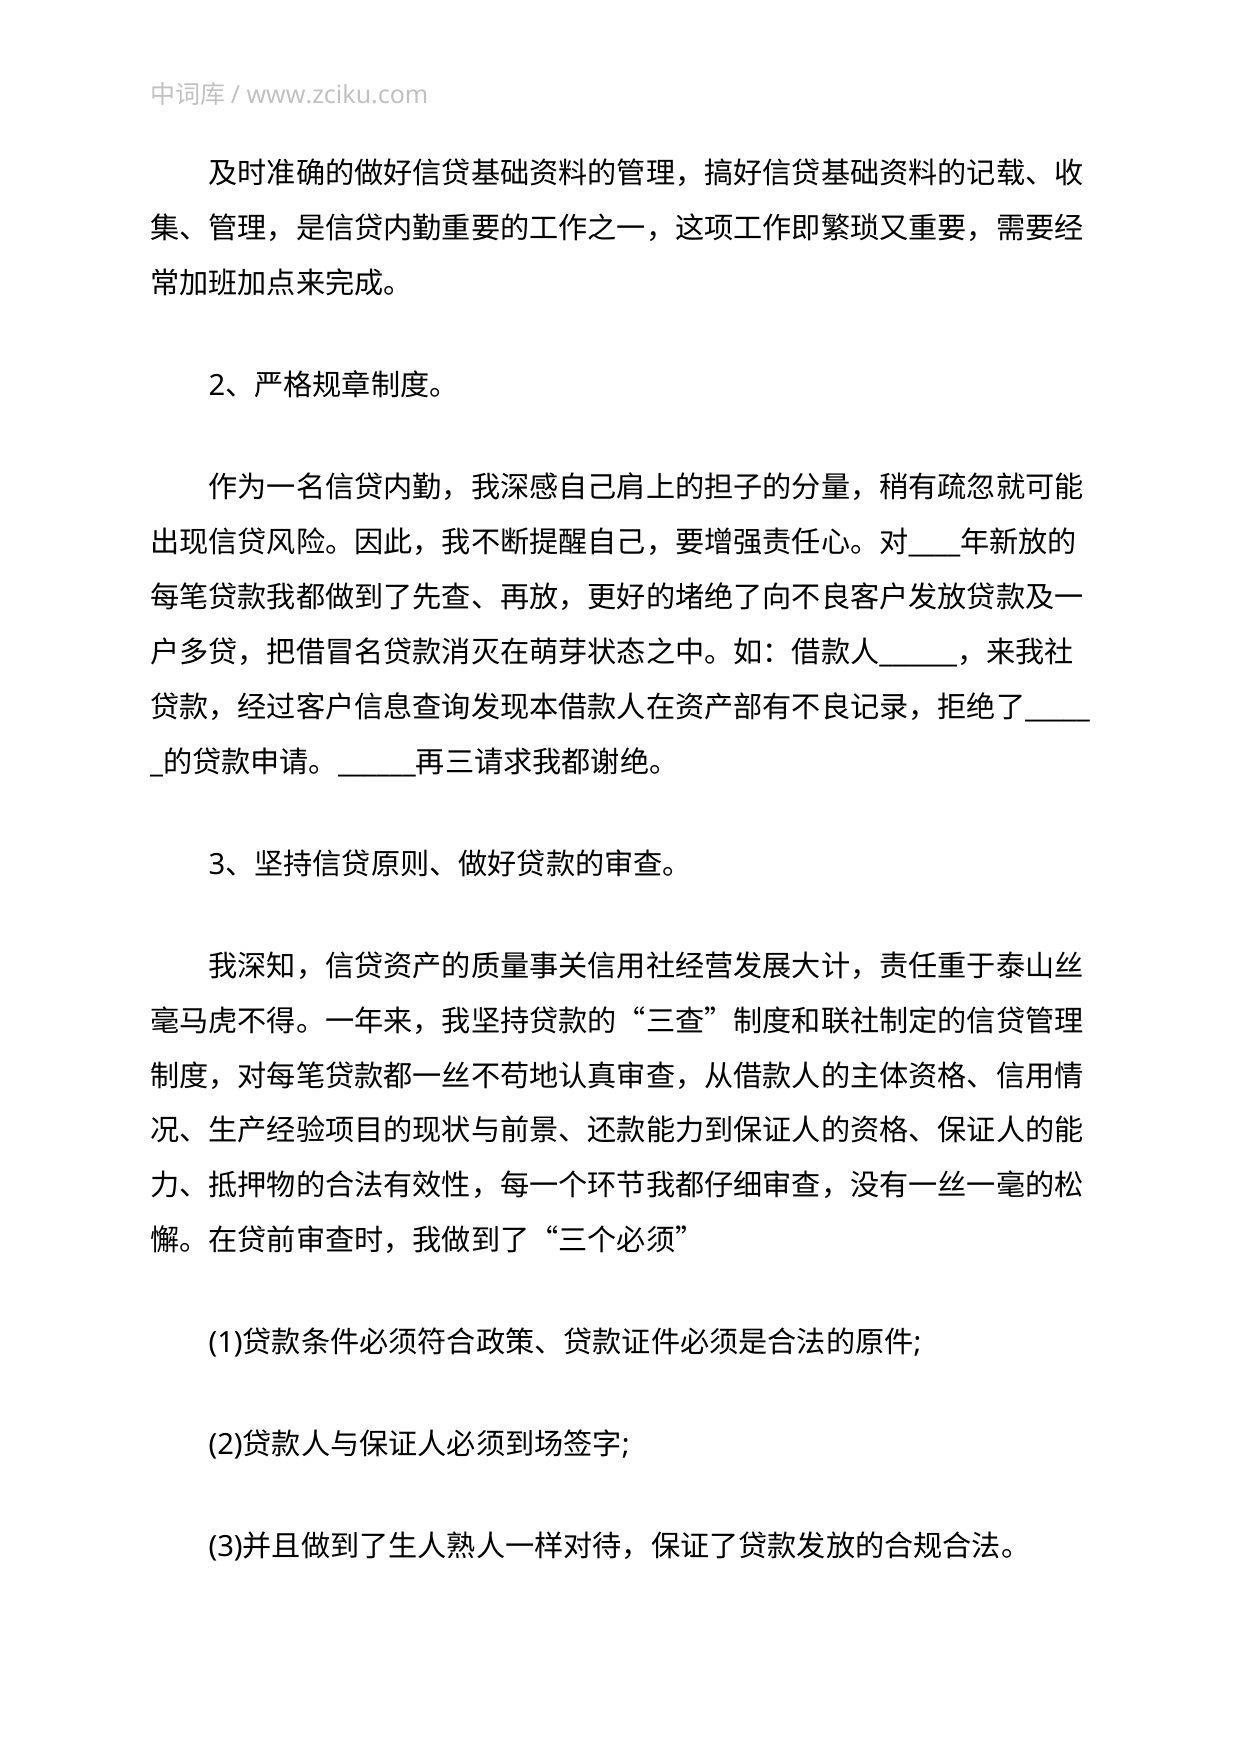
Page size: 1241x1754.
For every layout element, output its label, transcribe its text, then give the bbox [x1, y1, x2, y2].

text 作为一名信贷内勤，我深感自己肩上的担子的分量，稍有疏忽就可能出现信贷风险。因此，我不断提醒自己，要增强责任心。对____年新放的每笔贷款我都做到了先查、再放，更好的堵绝了向不良客户发放贷款及一户多贷，把借冒名贷款消灭在萌芽状态之中。如：借款人______，来我社贷款，经过客户信息查询发现本借款人在资产部有不良记录，拒绝了______的贷款申请。______再三请求我都谢绝。 [150, 463, 1090, 781]
text (3)并且做到了生人熟人一样对待，保证了贷款发放的合规合法。 [150, 1522, 1090, 1565]
text 3、坚持信贷原则、做好贷款的审查。 [150, 840, 1090, 883]
text 我深知，信贷资产的质量事关信用社经营发展大计，责任重于泰山丝毫马虎不得。一年来，我坚持贷款的“三查”制度和联社制定的信贷管理制度，对每笔贷款都一丝不苟地认真审查，从借款人的主体资格、信用情况、生产经验项目的现状与前景、还款能力到保证人的资格、保证人的能力、抵押物的合法有效性，每一个环节我都仔细审查，没有一丝一毫的松懈。在贷前审查时，我做到了“三个必须” [150, 942, 1090, 1259]
text 及时准确的做好信贷基础资料的管理，搞好信贷基础资料的记载、收集、管理，是信贷内勤重要的工作之一，这项工作即繁琐又重要，需要经常加班加点来完成。 [150, 150, 1090, 302]
text (2)贷款人与保证人必须到场签字; [150, 1421, 1090, 1463]
text (1)贷款条件必须符合政策、贷款证件必须是合法的原件; [150, 1318, 1090, 1361]
text 2、严格规章制度。 [150, 362, 1090, 404]
